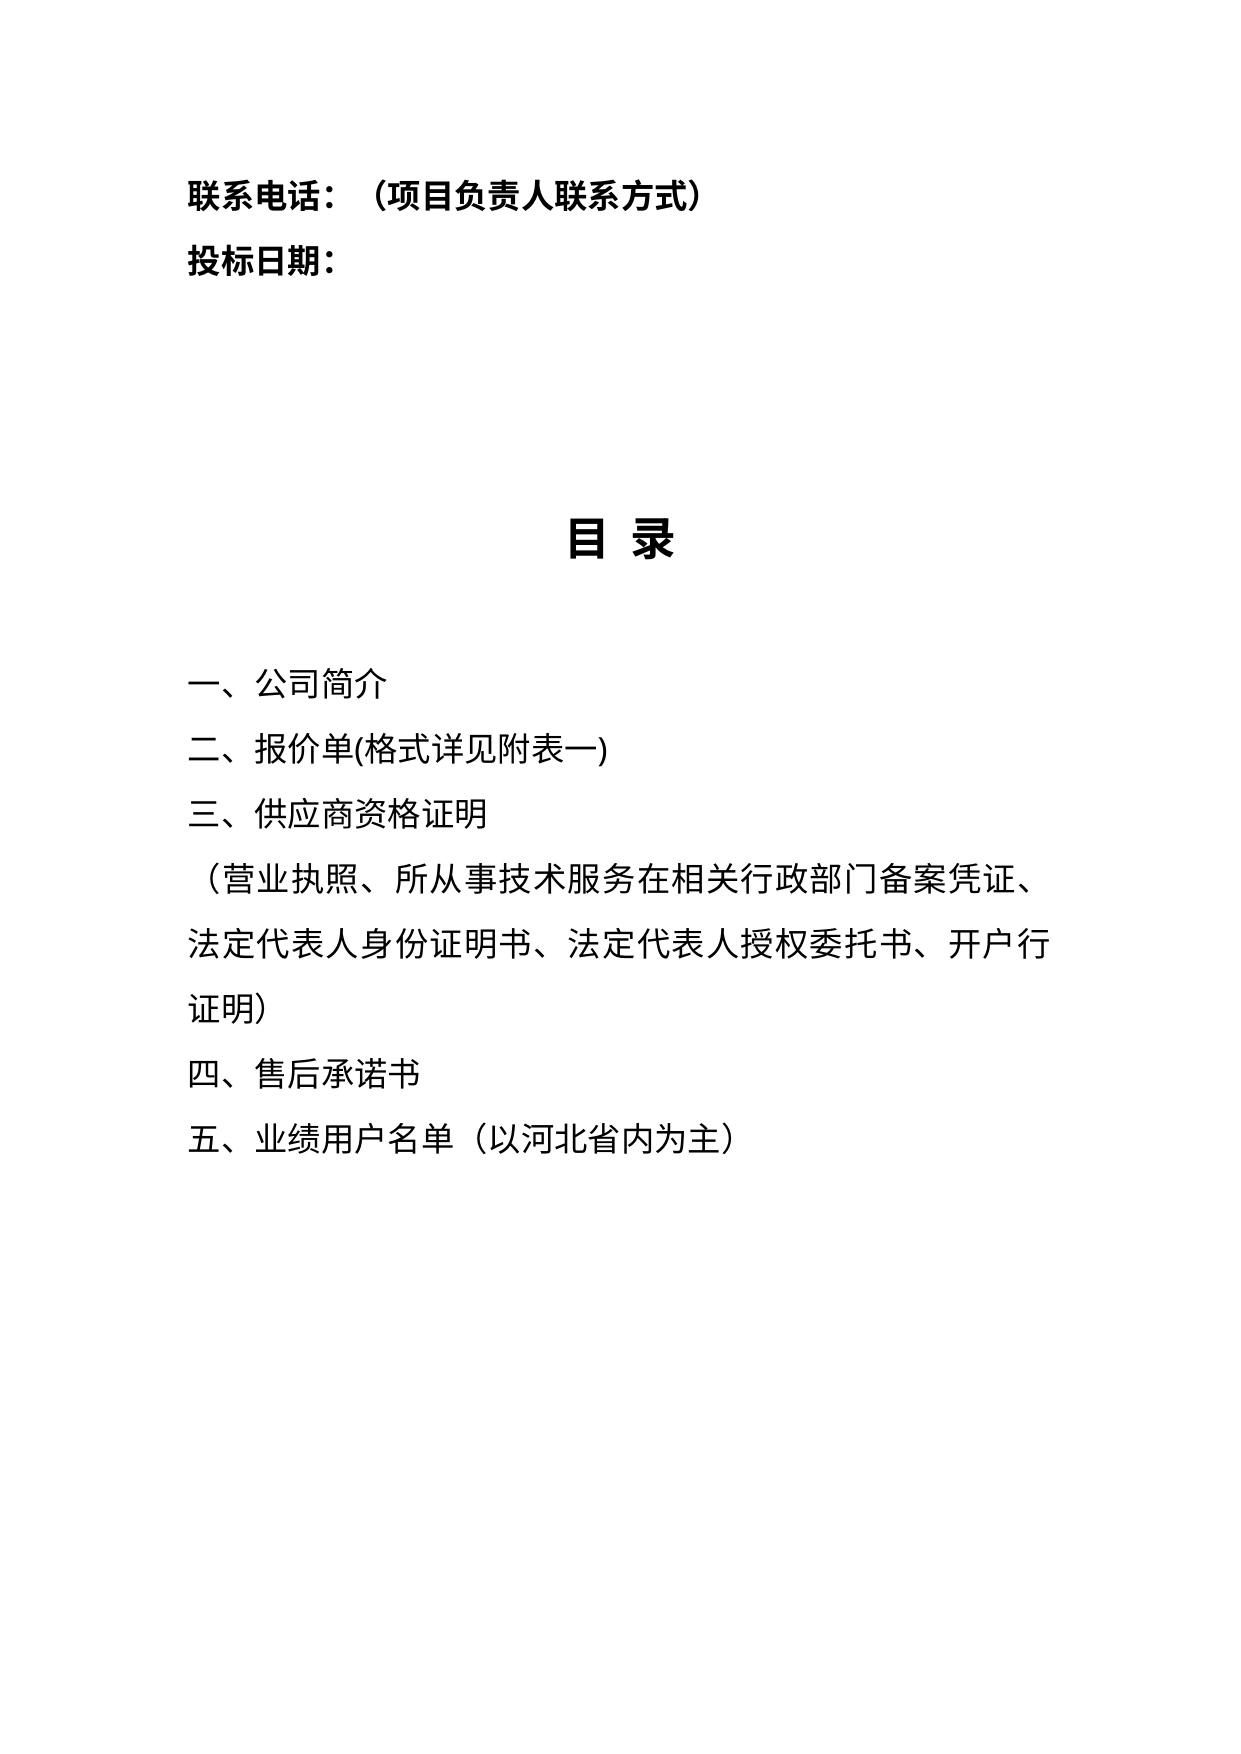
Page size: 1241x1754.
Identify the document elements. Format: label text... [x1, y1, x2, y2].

text 联系电话：（项目负责人联系方式） [187, 162, 1053, 227]
list 售后承诺书 [187, 1039, 1053, 1104]
list 公司简介 [187, 649, 1053, 714]
text 目 录 [187, 487, 1053, 584]
list 报价单(格式详见附表一) [187, 714, 1053, 779]
list （营业执照、所从事技术服务在相关行政部门备案凭证、法定代表人身份证明书、法定代表人授权委托书、开户行证明） [187, 844, 1053, 1039]
list 供应商资格证明 [187, 779, 1053, 844]
list 业绩用户名单（以河北省内为主） [187, 1104, 1053, 1169]
text 投标日期： [187, 227, 1053, 292]
